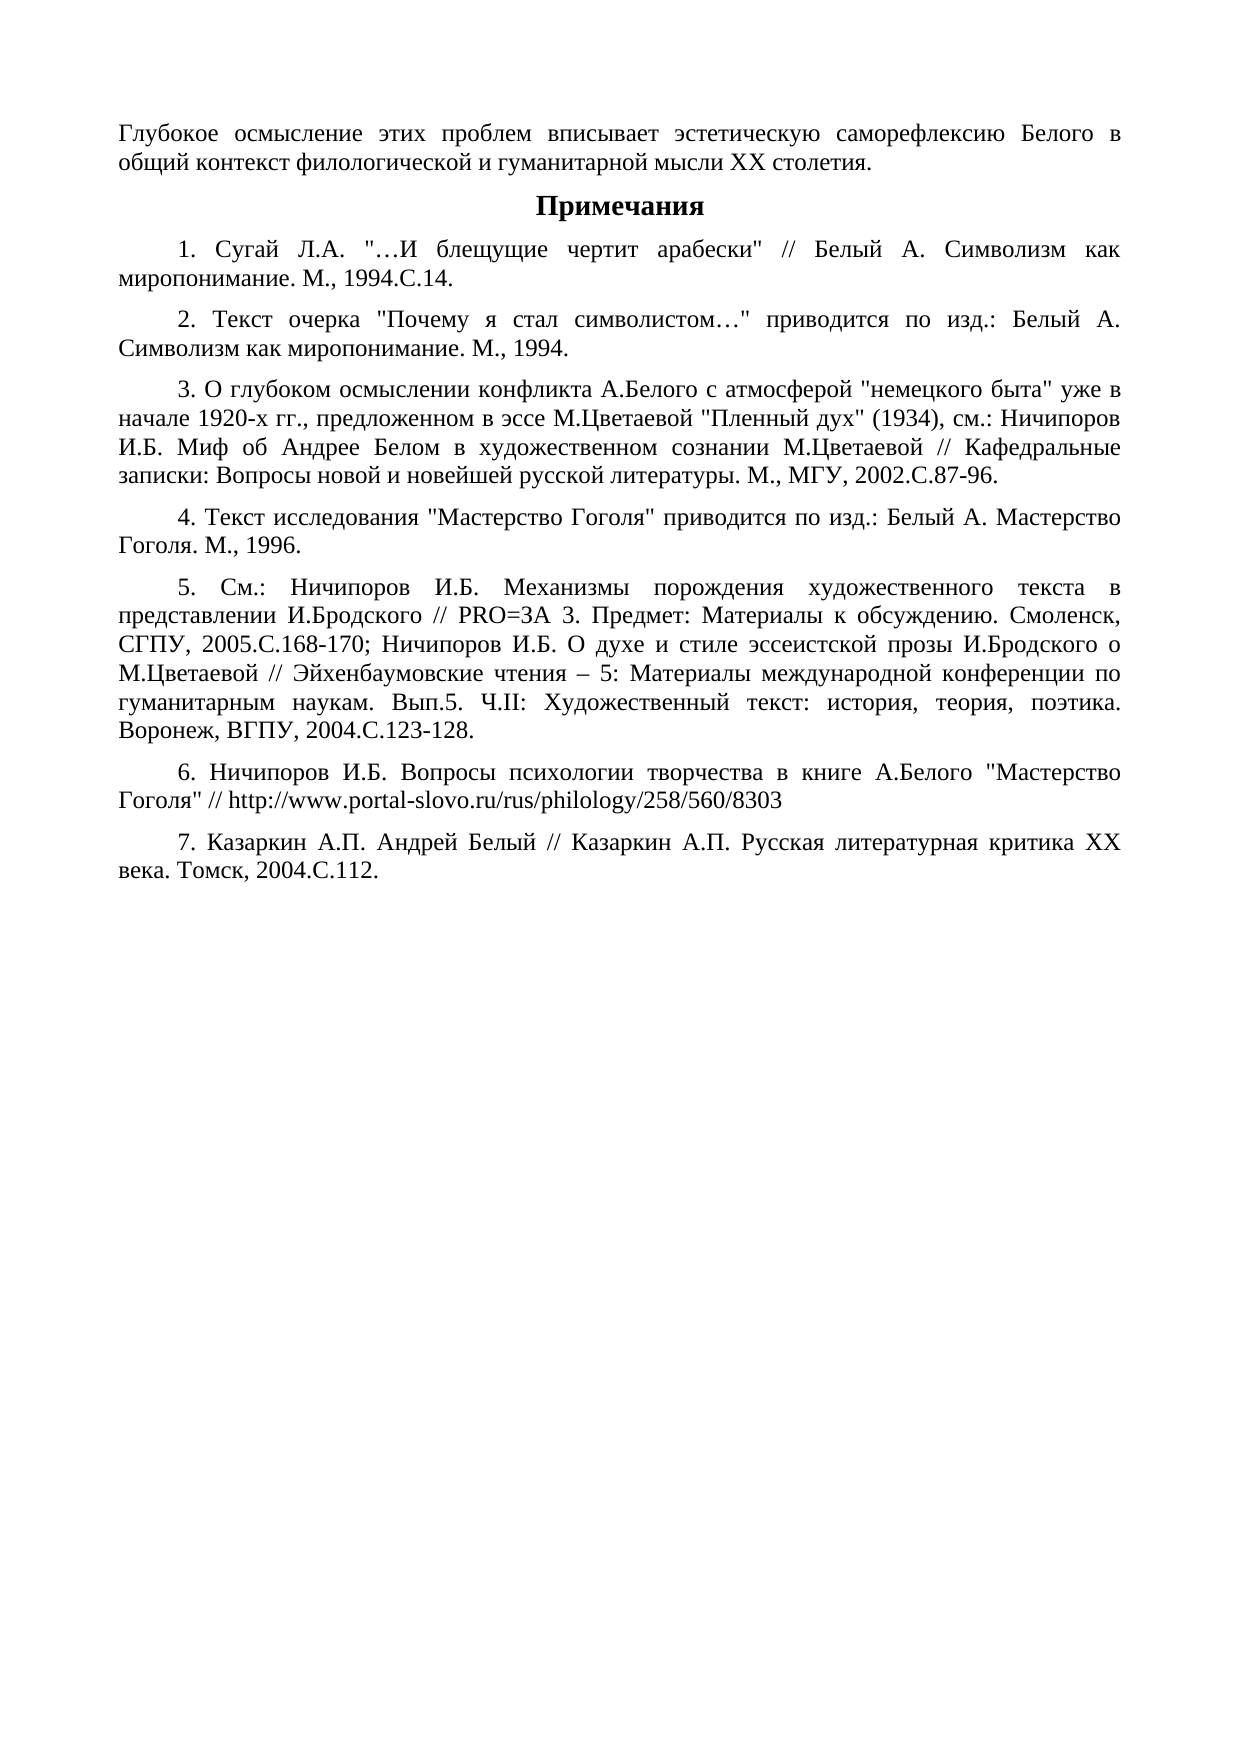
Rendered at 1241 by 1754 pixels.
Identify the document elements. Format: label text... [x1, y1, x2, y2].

text 1. Сугай Л.А. "…И блещущие чертит арабески" // Белый А. Символизм как миропонимание. М., 1994.С.14. [118, 234, 1122, 292]
text 5. См.: Ничипоров И.Б. Механизмы порождения художественного текста в представлении И.Бродского // PRO=ЗА 3. Предмет: Материалы к обсуждению. Смоленск, СГПУ, 2005.С.168-170; Ничипоров И.Б. О духе и стиле эссеистской прозы И.Бродского о М.Цветаевой // Эйхенбаумовские чтения – 5: Материалы международной конференции по гуманитарным наукам. Вып.5. Ч.II: Художественный текст: история, теория, поэтика. Воронеж, ВГПУ, 2004.С.123-128. [118, 572, 1122, 744]
text 2. Текст очерка "Почему я стал символистом…" приводится по изд.: Белый А. Символизм как миропонимание. М., 1994. [118, 304, 1122, 362]
text 3. О глубоком осмыслении конфликта А.Белого с атмосферой "немецкого быта" уже в начале 1920-х гг., предложенном в эссе М.Цветаевой "Пленный дух" (1934), см.: Ничипоров И.Б. Миф об Андрее Белом в художественном сознании М.Цветаевой // Кафедральные записки: Вопросы новой и новейшей русской литературы. М., МГУ, 2002.С.87-96. [118, 374, 1122, 489]
text 6. Ничипоров И.Б. Вопросы психологии творчества в книге А.Белого "Мастерство Гоголя" // http://www.portal-slovo.ru/rus/philology/258/560/8303 [118, 757, 1122, 814]
text 4. Текст исследования "Мастерство Гоголя" приводится по изд.: Белый А. Мастерство Гоголя. М., 1996. [118, 502, 1122, 559]
text Примечания [118, 188, 1122, 222]
text 7. Казаркин А.П. Андрей Белый // Казаркин А.П. Русская литературная критика ХХ века. Томск, 2004.С.112. [118, 827, 1122, 884]
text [118, 118, 1122, 176]
